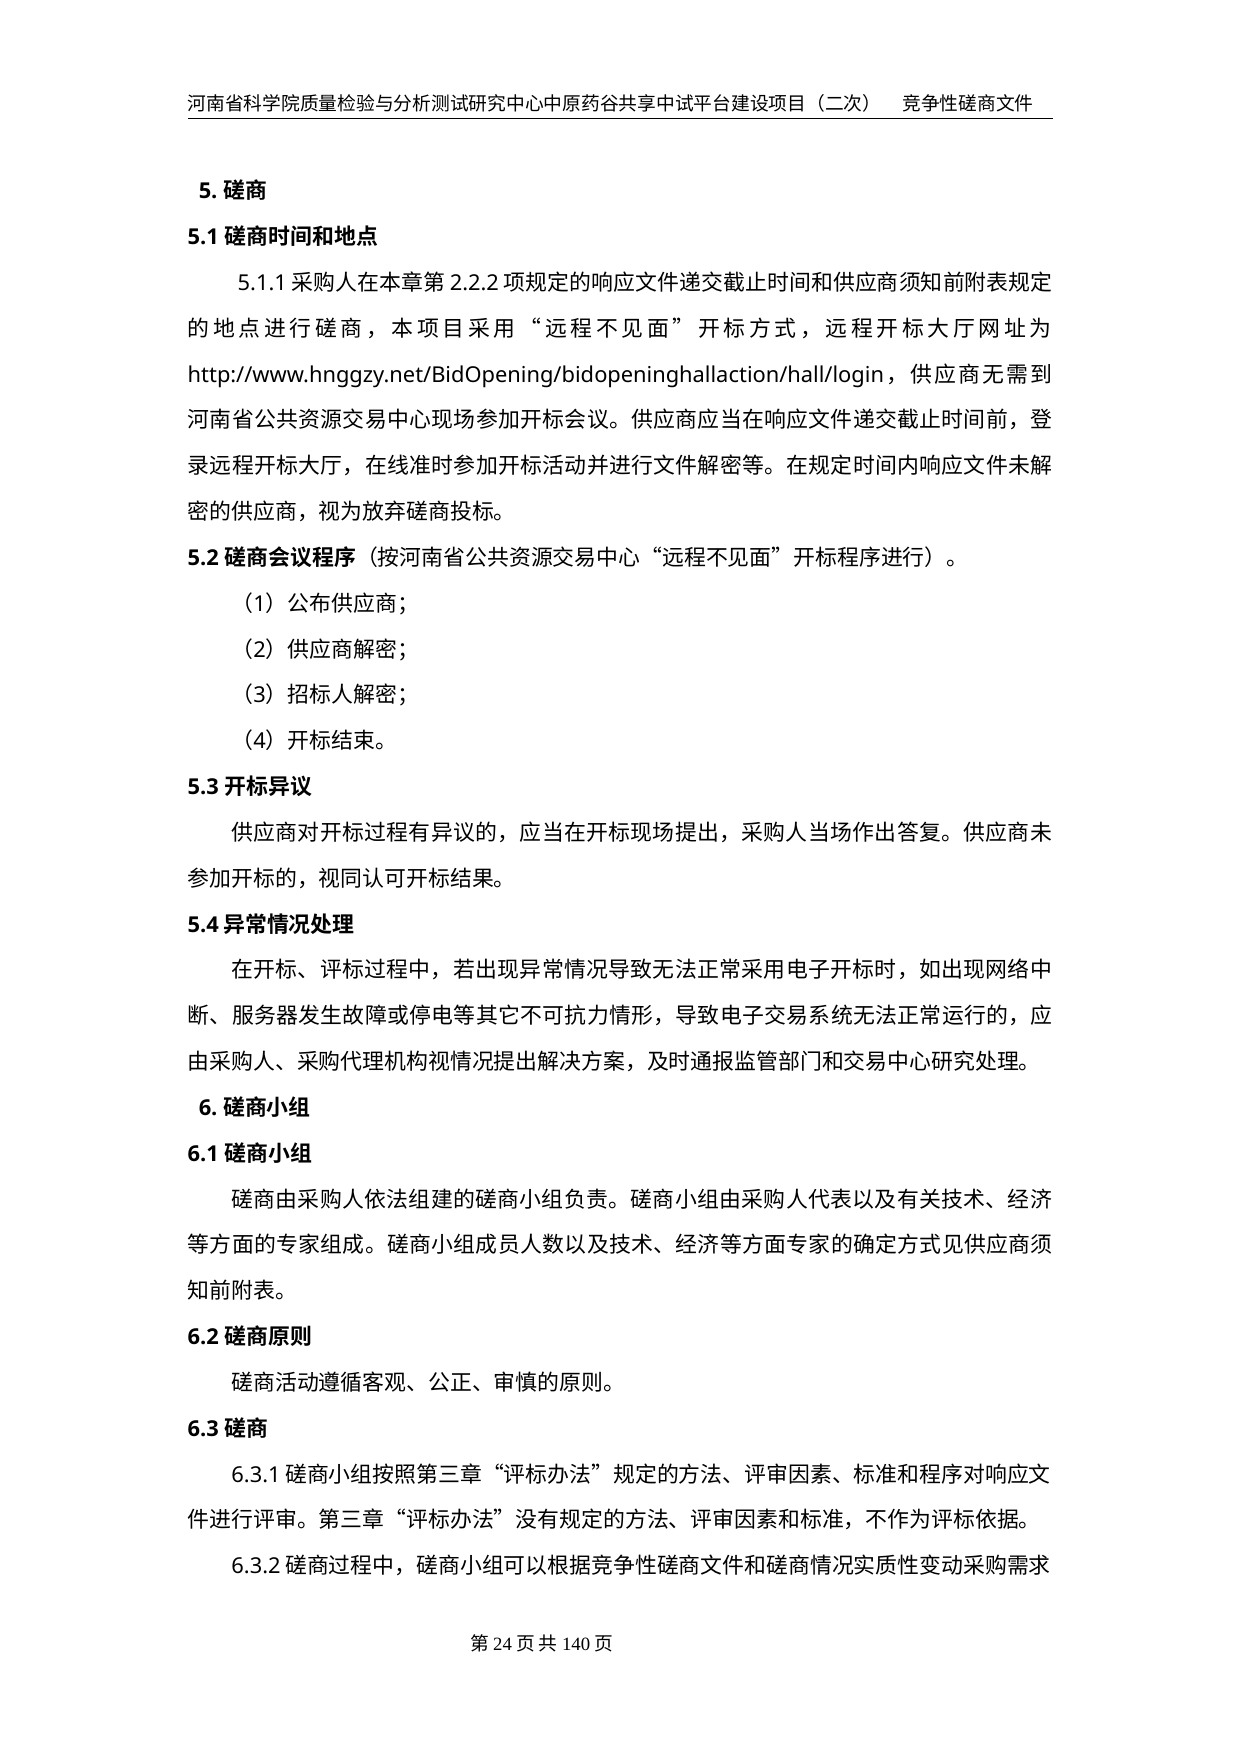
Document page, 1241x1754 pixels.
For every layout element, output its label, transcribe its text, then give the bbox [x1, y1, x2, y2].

text 6.3.1磋商小组按照第三章“评标办法”规定的方法、评审因素、标准和程序对响应文件进行评审。第三章“评标办法”没有规定的方法、评审因素和标准，不作为评标依据。 [187, 1445, 1053, 1537]
text 6.1 磋商小组 [187, 1124, 1053, 1170]
text 6.3 磋商 [187, 1399, 1053, 1445]
text 供应商对开标过程有异议的，应当在开标现场提出，采购人当场作出答复。供应商未参加开标的，视同认可开标结果。 [187, 804, 1053, 895]
text 5.1.1采购人在本章第2.2.2项规定的响应文件递交截止时间和供应商须知前附表规定的地点进行磋商，本项目采用“远程不见面”开标方式，远程开标大厅网址为 http://www.hnggzy.net/BidOpening/bidopeninghallaction/hall/login，供应商无需到河南省公共资源交易中心现场参加开标会议。供应商应当在响应文件递交截止时间前，登录远程开标大厅，在线准时参加开标活动并进行文件解密等。在规定时间内响应文件未解密的供应商，视为放弃磋商投标。 [187, 254, 1053, 529]
text 5.3 开标异议 [187, 758, 1053, 804]
text 5.1 磋商时间和地点 [187, 208, 1053, 254]
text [187, 1537, 1053, 1583]
text 磋商由采购人依法组建的磋商小组负责。磋商小组由采购人代表以及有关技术、经济等方面的专家组成。磋商小组成员人数以及技术、经济等方面专家的确定方式见供应商须知前附表。 [187, 1170, 1053, 1308]
text 6. 磋商小组 [187, 1079, 1053, 1124]
text （4）开标结束。 [187, 712, 1053, 758]
text （3）招标人解密； [187, 666, 1053, 712]
text 5. 磋商 [187, 162, 1053, 208]
text 6.2 磋商原则 [187, 1308, 1053, 1354]
text 5.2 磋商会议程序（按河南省公共资源交易中心“远程不见面”开标程序进行）。 [187, 529, 1053, 574]
text （2）供应商解密； [187, 620, 1053, 666]
text 在开标、评标过程中，若出现异常情况导致无法正常采用电子开标时，如出现网络中断、服务器发生故障或停电等其它不可抗力情形，导致电子交易系统无法正常运行的，应由采购人、采购代理机构视情况提出解决方案，及时通报监管部门和交易中心研究处理。 [187, 941, 1053, 1079]
text 5.4异常情况处理 [187, 895, 1053, 941]
text 磋商活动遵循客观、公正、审慎的原则。 [187, 1354, 1053, 1399]
text （1）公布供应商； [187, 574, 1053, 620]
